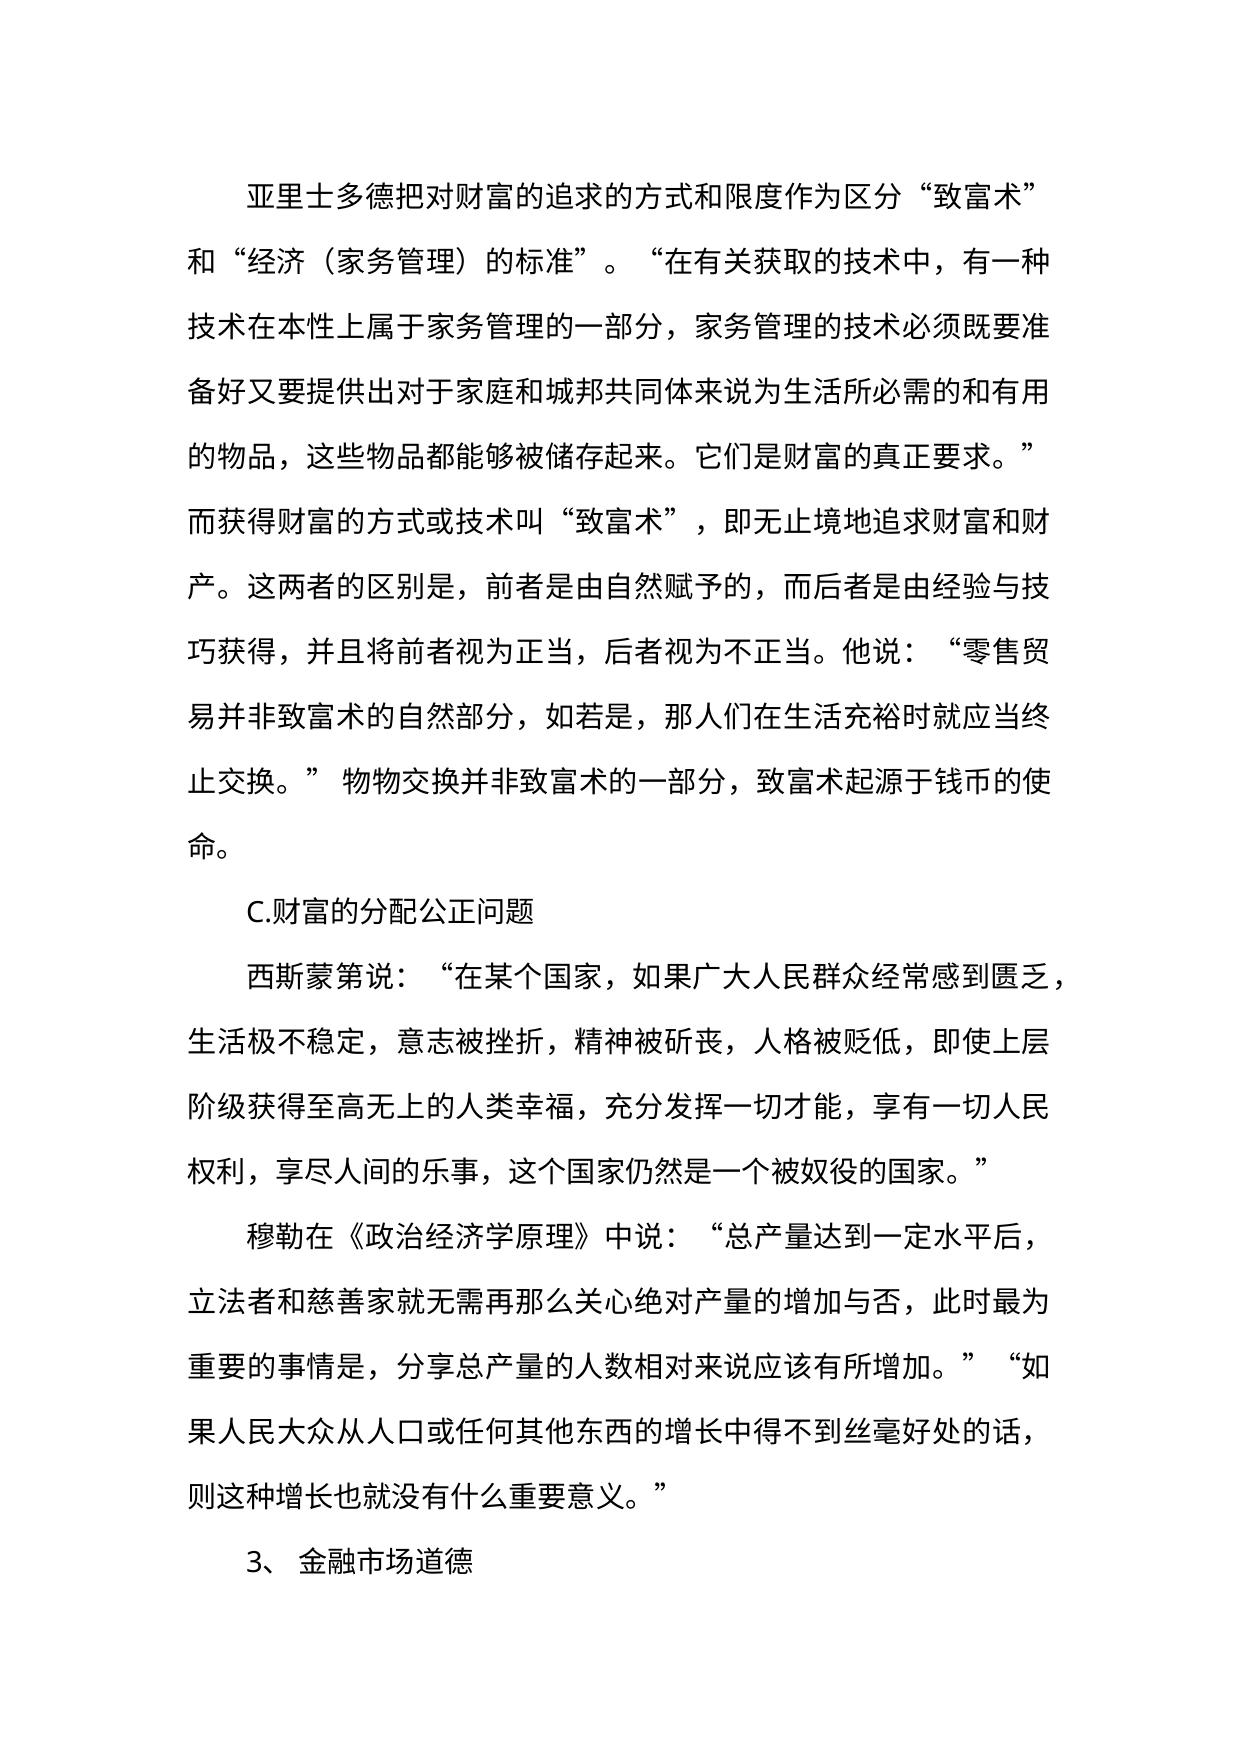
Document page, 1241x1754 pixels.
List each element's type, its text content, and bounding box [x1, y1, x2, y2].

text 穆勒在《政治经济学原理》中说：“总产量达到一定水平后，立法者和慈善家就无需再那么关心绝对产量的增加与否，此时最为重要的事情是，分享总产量的人数相对来说应该有所增加。”“如果人民大众从人口或任何其他东西的增长中得不到丝毫好处的话，则这种增长也就没有什么重要意义。” [187, 1202, 1053, 1527]
text C.财富的分配公正问题 [187, 877, 1053, 942]
text 亚里士多德把对财富的追求的方式和限度作为区分“致富术”和“经济（家务管理）的标准”。“在有关获取的技术中，有一种技术在本性上属于家务管理的一部分，家务管理的技术必须既要准备好又要提供出对于家庭和城邦共同体来说为生活所必需的和有用的物品，这些物品都能够被储存起来。它们是财富的真正要求。” 而获得财富的方式或技术叫“致富术”，即无止境地追求财富和财产。这两者的区别是，前者是由自然赋予的，而后者是由经验与技巧获得，并且将前者视为正当，后者视为不正当。他说：“零售贸易并非致富术的自然部分，如若是，那人们在生活充裕时就应当终止交换。” 物物交换并非致富术的一部分，致富术起源于钱币的使命。 [187, 162, 1053, 877]
text 西斯蒙第说：“在某个国家，如果广大人民群众经常感到匮乏，生活极不稳定，意志被挫折，精神被斫丧，人格被贬低，即使上层阶级获得至高无上的人类幸福，充分发挥一切才能，享有一切人民权利，享尽人间的乐事，这个国家仍然是一个被奴役的国家。” [187, 942, 1053, 1202]
text 3、 金融市场道德 [187, 1527, 1053, 1592]
